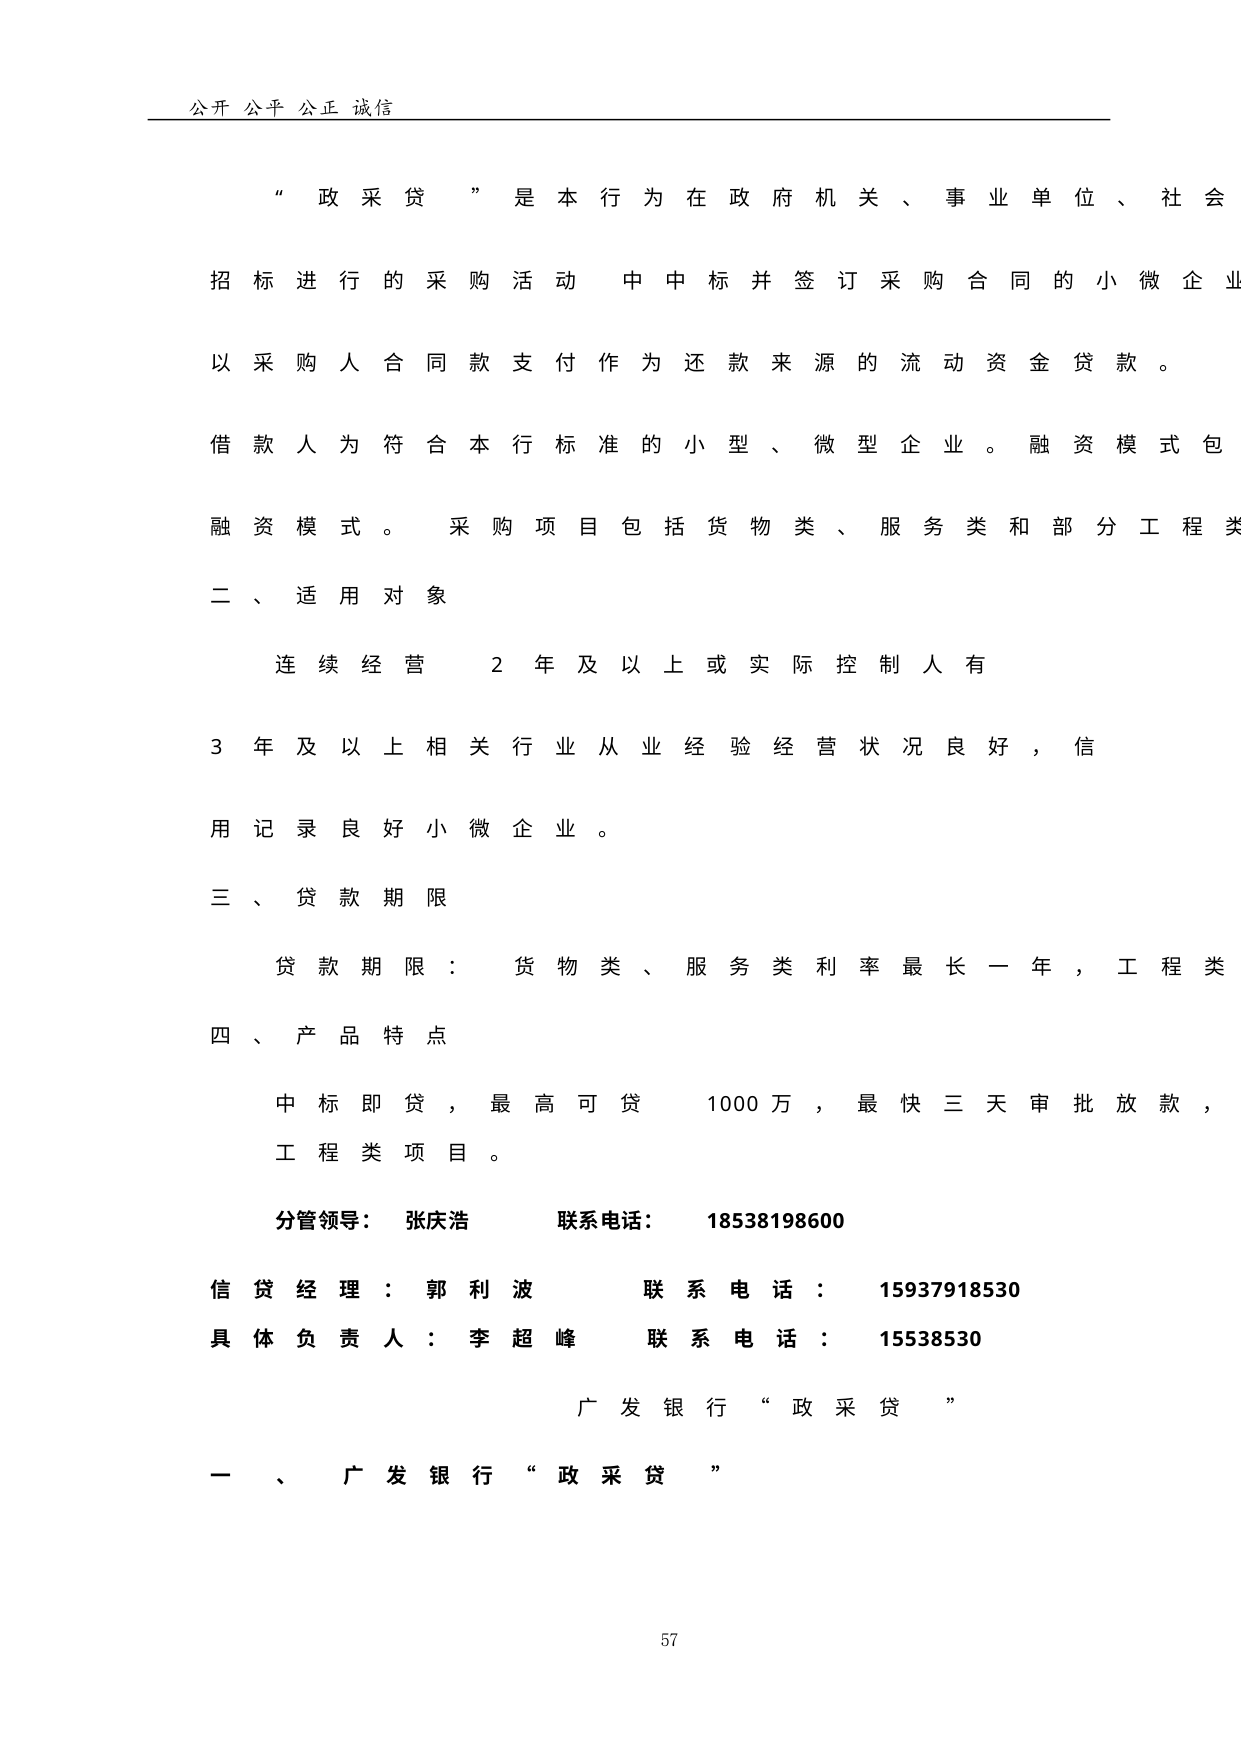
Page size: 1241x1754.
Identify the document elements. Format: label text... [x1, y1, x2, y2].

text 二、适用对象 [190, 571, 1051, 619]
text 广发银行“政采贷 ” [562, 1382, 1051, 1430]
text 连续经营 2 年及以上或实际控制人有 3 年及以上相关行业从业经验经营状况良好，信 用记录良好小微企业。 [190, 639, 1038, 852]
text 三、贷款期限 [190, 872, 1051, 921]
text 贷款期限： 货物类、服务类利率最长一年，工程类最长可做三年。 [256, 941, 1051, 989]
text 中标即贷，最高可贷 1000 万，最快三天审批放款，可做工程类项目。 [258, 1078, 1051, 1176]
text 信贷经理：郭利波 联系电话：15937918530 具体负责人：李超峰 联系电话：15538530 [190, 1264, 1051, 1361]
text 一 、 广发银行“政采贷 ” [190, 1450, 1051, 1499]
text 分管领导： 张庆浩 联系电话： 18538198600 [257, 1196, 1051, 1244]
text 四、产品特点 [192, 1010, 1051, 1058]
text “政采贷 ”是本行为在政府机关、事业单位、社会团体、国有企业等招标进行的采购活动 中中标并签订采购合同的小微企业发放的， 以采购人合同款支付作为还款来源的流动资金贷款。 借款人为符合本行标准的小型、微型企业。融资模式包括采购合同融资模式与应收账款融资模式。 采购项目包括货物类、服务类和部分工程类。 [189, 173, 1046, 549]
